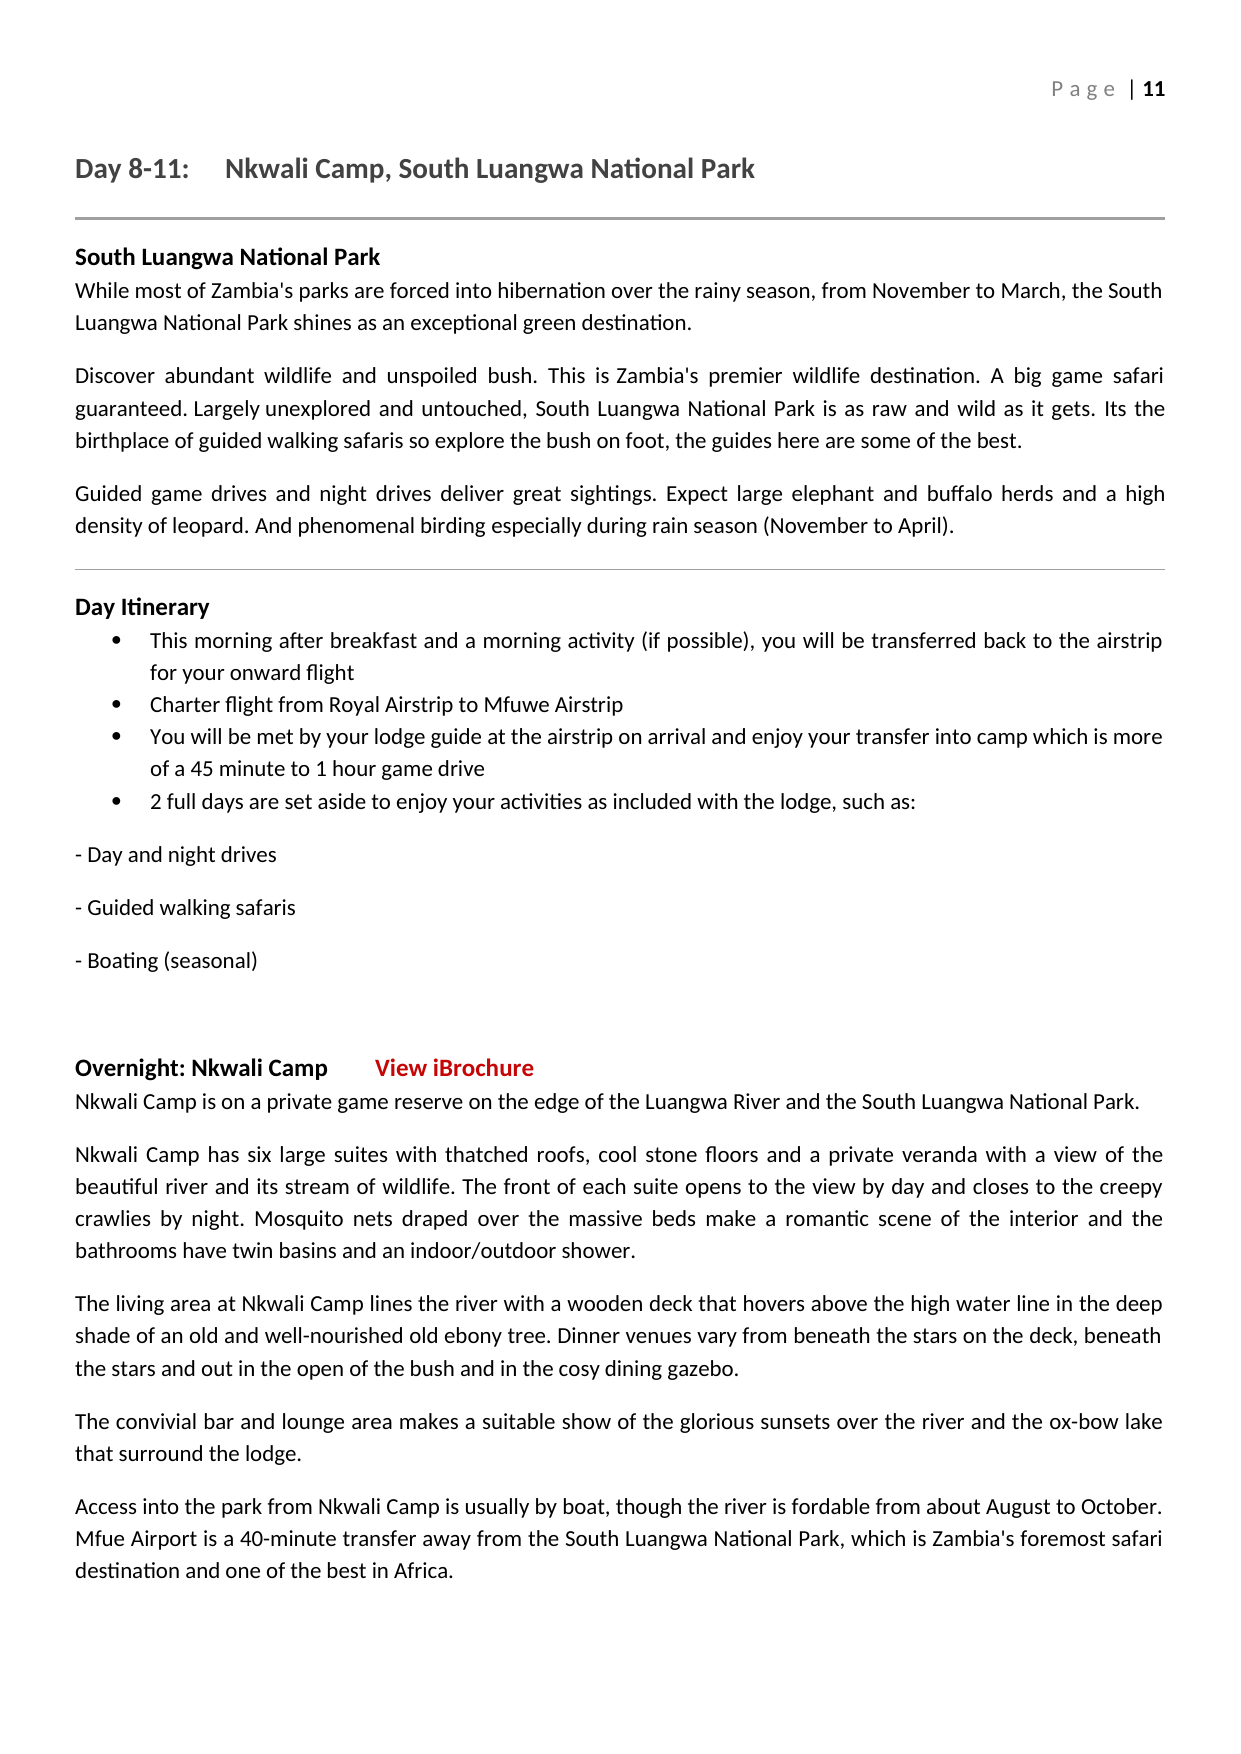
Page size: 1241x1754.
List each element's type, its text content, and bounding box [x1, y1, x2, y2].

text - Boating (seasonal) [75, 946, 1165, 974]
text Nkwali Camp has six large suites with thatched roofs, cool stone floors and a private veranda with a view of the beautiful river and its stream of wildlife. The front of each suite opens to the view by day and closes to the creepy crawlies by night. Mosquito nets draped over the massive beds make a romantic scene of the interior and the bathrooms have twin basins and an indoor/outdoor shower. [75, 1140, 1165, 1264]
text Nkwali Camp is on a private game reserve on the edge of the Luangwa River and the South Luangwa National Park. [75, 1087, 1165, 1115]
text - Guided walking safaris [75, 893, 1165, 921]
subtitle Overnight: Nkwali Camp View iBrochure [75, 1052, 1165, 1082]
text While most of Zambia's parks are forced into hibernation over the rainy season, from November to March, the South Luangwa National Park shines as an exceptional green destination. [75, 276, 1165, 336]
list This morning after breakfast and a morning activity (if possible), you will be transferred back to the airstrip for your onward flight [112, 626, 1165, 686]
subtitle South Luangwa National Park [75, 241, 1165, 272]
text Guided game drives and night drives deliver great sightings. Expect large elephant and buffalo herds and a high density of leopard. And phenomenal birding especially during rain season (November to April). [75, 479, 1165, 539]
list Charter flight from Royal Airstrip to Mfuwe Airstrip [112, 690, 1165, 718]
text The living area at Nkwali Camp lines the river with a wooden deck that hovers above the high water line in the deep shade of an old and well-nourished old ebony tree. Dinner venues vary from beneath the stars on the deck, beneath the stars and out in the open of the bush and in the cosy dining gazebo. [75, 1289, 1165, 1382]
text Discover abundant wildlife and unspoiled bush. This is Zambia's premier wildlife destination. A big game safari guaranteed. Largely unexplored and untouched, South Luangwa National Park is as raw and wild as it gets. Its the birthplace of guided walking safaris so explore the bush on foot, the guides here are some of the best. [75, 361, 1165, 454]
subtitle Day Itinerary [75, 591, 1165, 621]
list You will be met by your lodge guide at the airstrip on arrival and enjoy your transfer into camp which is more of a 45 minute to 1 hour game drive [112, 722, 1165, 783]
text The convivial bar and lounge area makes a suitable show of the glorious sunsets over the river and the ox-bow lake that surround the lodge. [75, 1407, 1165, 1467]
text - Day and night drives [75, 840, 1165, 868]
list 2 full days are set aside to enjoy your activities as included with the lodge, such as: [112, 787, 1165, 815]
text Access into the park from Nkwali Camp is usually by boat, though the river is fordable from about August to October. Mfue Airport is a 40-minute transfer away from the South Luangwa National Park, which is Zambia's foremost safari destination and one of the best in Africa. [75, 1492, 1165, 1584]
subtitle Day 8-11: Nkwali Camp, South Luangwa National Park [75, 151, 1165, 186]
